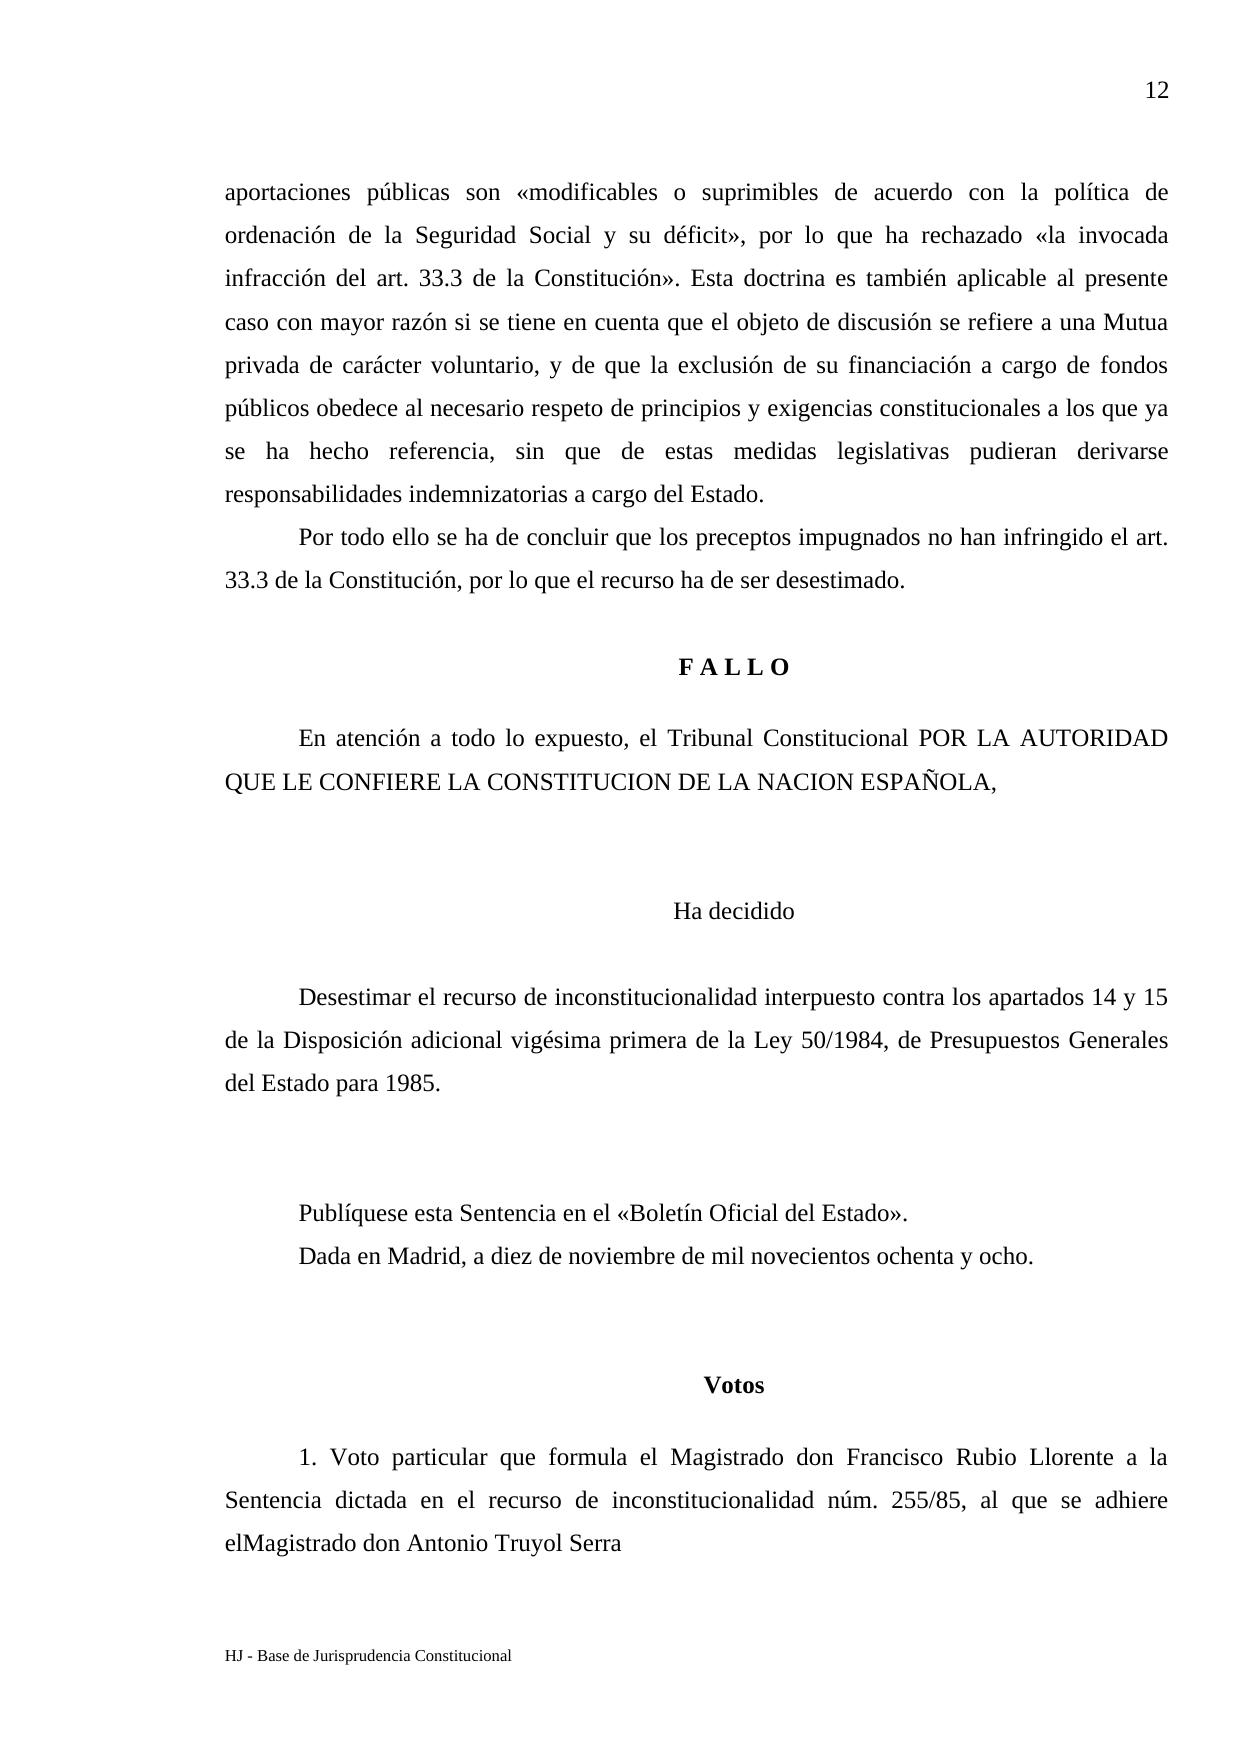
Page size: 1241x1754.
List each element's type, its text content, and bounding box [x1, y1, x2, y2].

text Desestimar el recurso de inconstitucionalidad interpuesto contra los apartados 14 y 15 de la Disposición adicional vigésima primera de la Ley 50/1984, de Presupuestos Generales del Estado para 1985. [224, 982, 1169, 1097]
text Por todo ello se ha de concluir que los preceptos impugnados no han infringido el art. 33.3 de la Constitución, por lo que el recurso ha de ser desestimado. [224, 522, 1169, 594]
text En atención a todo lo expuesto, el Tribunal Constitucional POR LA AUTORIDAD QUE LE CONFIERE LA CONSTITUCION DE LA NACION ESPAÑOLA, [224, 723, 1169, 795]
subtitle Votos [224, 1370, 1169, 1399]
subtitle F A L L O [224, 652, 1169, 680]
text 1. Voto particular que formula el Magistrado don Francisco Rubio Llorente a la Sentencia dictada en el recurso de inconstitucionalidad núm. 255/85, al que se adhiere elMagistrado don Antonio Truyol Serra [224, 1442, 1169, 1557]
text Dada en Madrid, a diez de noviembre de mil novecientos ochenta y ocho. [224, 1241, 1169, 1270]
text Publíquese esta Sentencia en el «Boletín Oficial del Estado». [224, 1198, 1169, 1227]
text Ha decidido [224, 896, 1169, 925]
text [224, 177, 1169, 508]
